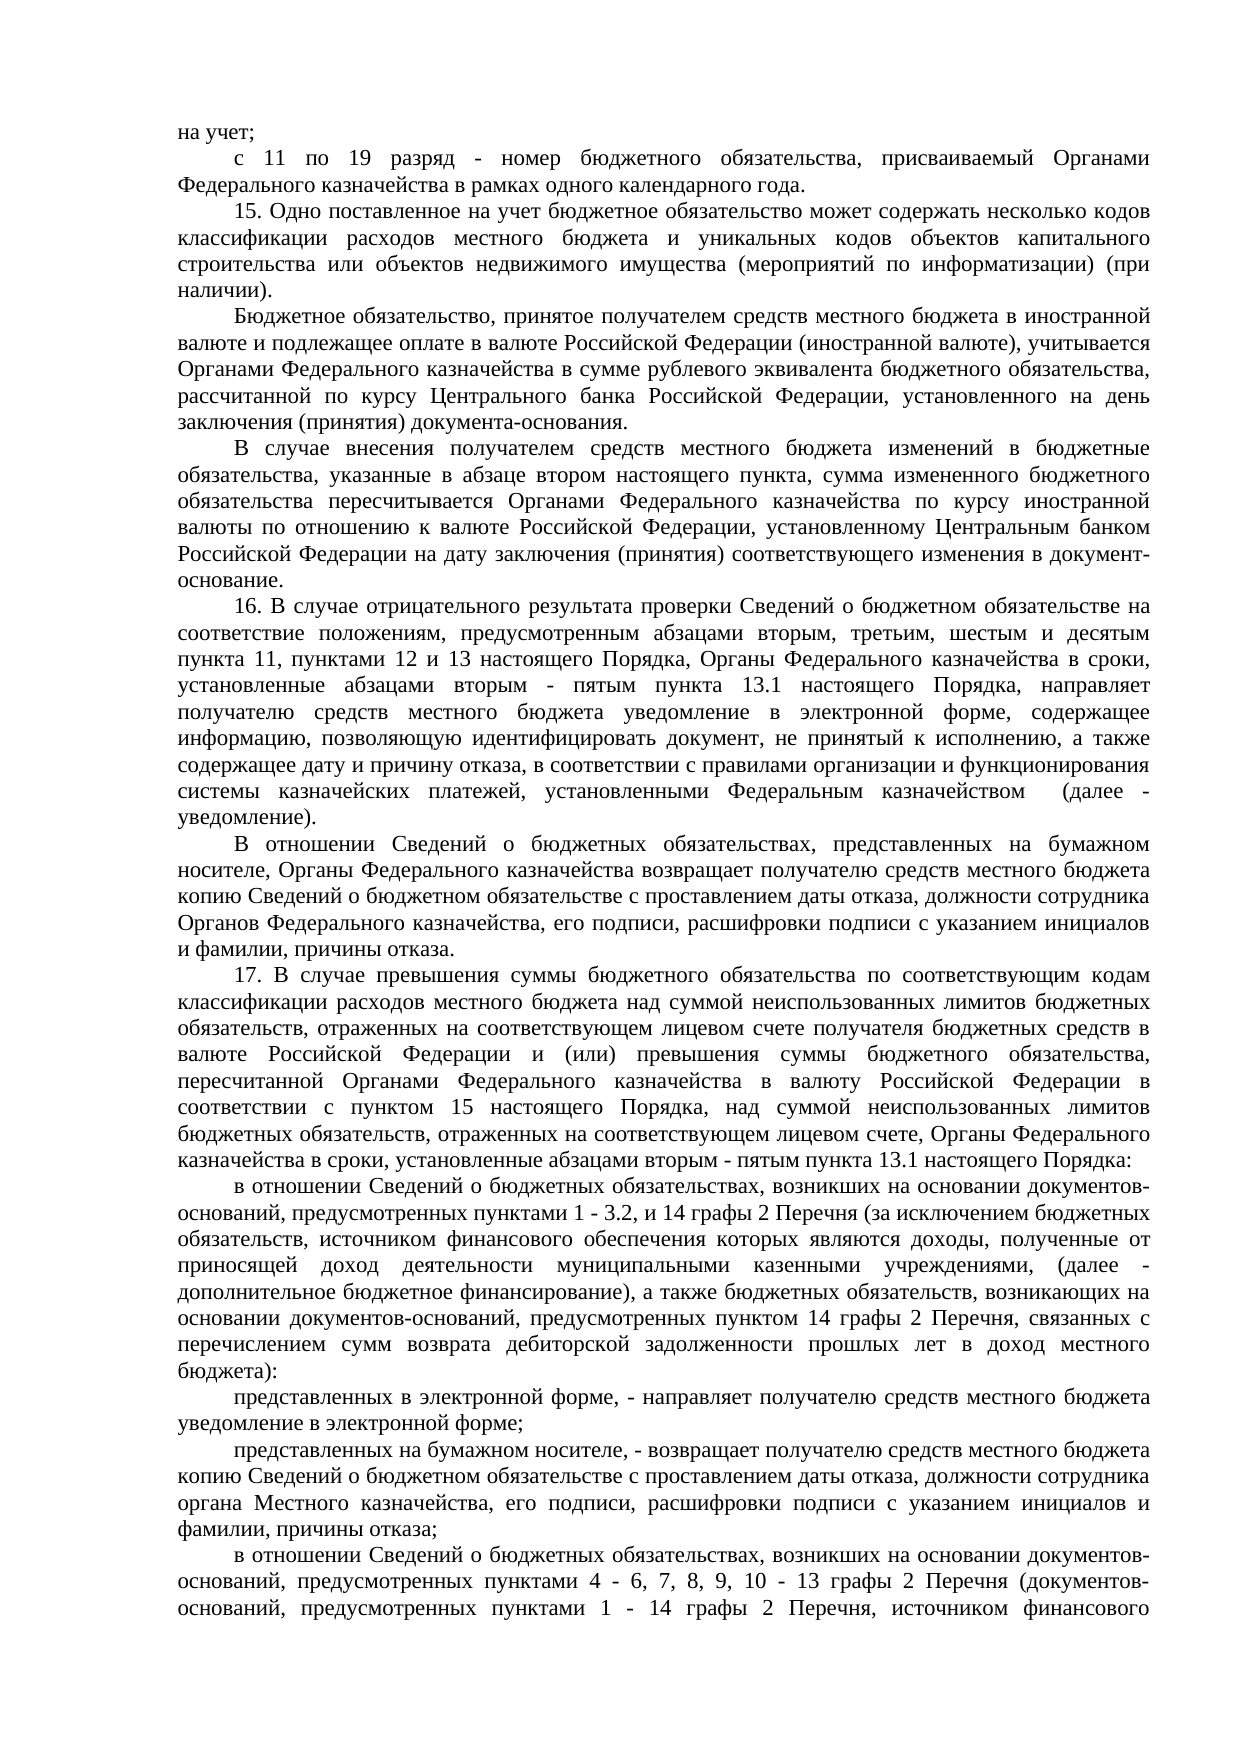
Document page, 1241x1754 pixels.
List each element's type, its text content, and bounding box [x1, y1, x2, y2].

text Бюджетное обязательство, принятое получателем средств местного бюджета в иностранной валюте и подлежащее оплате в валюте Российской Федерации (иностранной валюте), учитывается Органами Федерального казначейства в сумме рублевого эквивалента бюджетного обязательства, рассчитанной по курсу Центрального банка Российской Федерации, установленного на день заключения (принятия) документа-основания. [177, 303, 1152, 434]
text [177, 1541, 1152, 1620]
text 17. В случае превышения суммы бюджетного обязательства по соответствующим кодам классификации расходов местного бюджета над суммой неиспользованных лимитов бюджетных обязательств, отраженных на соответствующем лицевом счете получателя бюджетных средств в валюте Российской Федерации и (или) превышения суммы бюджетного обязательства, пересчитанной Органами Федерального казначейства в валюту Российской Федерации в соответствии с пунктом 15 настоящего Порядка, над суммой неиспользованных лимитов бюджетных обязательств, отраженных на соответствующем лицевом счете, Органы Федерального казначейства в сроки, установленные абзацами вторым - пятым пункта 13.1 настоящего Порядка: [177, 961, 1152, 1172]
text В отношении Сведений о бюджетных обязательствах, представленных на бумажном носителе, Органы Федерального казначейства возвращает получателю средств местного бюджета копию Сведений о бюджетном обязательстве с проставлением даты отказа, должности сотрудника Органов Федерального казначейства, его подписи, расшифровки подписи с указанием инициалов и фамилии, причины отказа. [177, 830, 1152, 961]
text В случае внесения получателем средств местного бюджета изменений в бюджетные обязательства, указанные в абзаце втором настоящего пункта, сумма измененного бюджетного обязательства пересчитывается Органами Федерального казначейства по курсу иностранной валюты по отношению к валюте Российской Федерации, установленному Центральным банком Российской Федерации на дату заключения (принятия) соответствующего изменения в документ-основание. [177, 434, 1152, 592]
text 16. В случае отрицательного результата проверки Сведений о бюджетном обязательстве на соответствие положениям, предусмотренным абзацами вторым, третьим, шестым и десятым пункта 11, пунктами 12 и 13 настоящего Порядка, Органы Федерального казначейства в сроки, установленные абзацами вторым - пятым пункта 13.1 настоящего Порядка, направляет получателю средств местного бюджета уведомление в электронной форме, содержащее информацию, позволяющую идентифицировать документ, не принятый к исполнению, а также содержащее дату и причину отказа, в соответствии с правилами организации и функционирования системы казначейских платежей, установленными Федеральным казначейством (далее - уведомление). [177, 592, 1152, 830]
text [177, 118, 1152, 144]
text в отношении Сведений о бюджетных обязательствах, возникших на основании документов-оснований, предусмотренных пунктами 1 - 3.2, и 14 графы 2 Перечня (за исключением бюджетных обязательств, источником финансового обеспечения которых являются доходы, полученные от приносящей доход деятельности муниципальными казенными учреждениями, (далее - дополнительное бюджетное финансирование), а также бюджетных обязательств, возникающих на основании документов-оснований, предусмотренных пунктом 14 графы 2 Перечня, связанных с перечислением сумм возврата дебиторской задолженности прошлых лет в доход местного бюджета): [177, 1172, 1152, 1383]
text представленных на бумажном носителе, - возвращает получателю средств местного бюджета копию Сведений о бюджетном обязательстве с проставлением даты отказа, должности сотрудника органа Местного казначейства, его подписи, расшифровки подписи с указанием инициалов и фамилии, причины отказа; [177, 1436, 1152, 1541]
text представленных в электронной форме, - направляет получателю средств местного бюджета уведомление в электронной форме; [177, 1383, 1152, 1436]
text 15. Одно поставленное на учет бюджетное обязательство может содержать несколько кодов классификации расходов местного бюджета и уникальных кодов объектов капитального строительства или объектов недвижимого имущества (мероприятий по информатизации) (при наличии). [177, 197, 1152, 303]
text с 11 по 19 разряд - номер бюджетного обязательства, присваиваемый Органами Федерального казначейства в рамках одного календарного года. [177, 144, 1152, 197]
